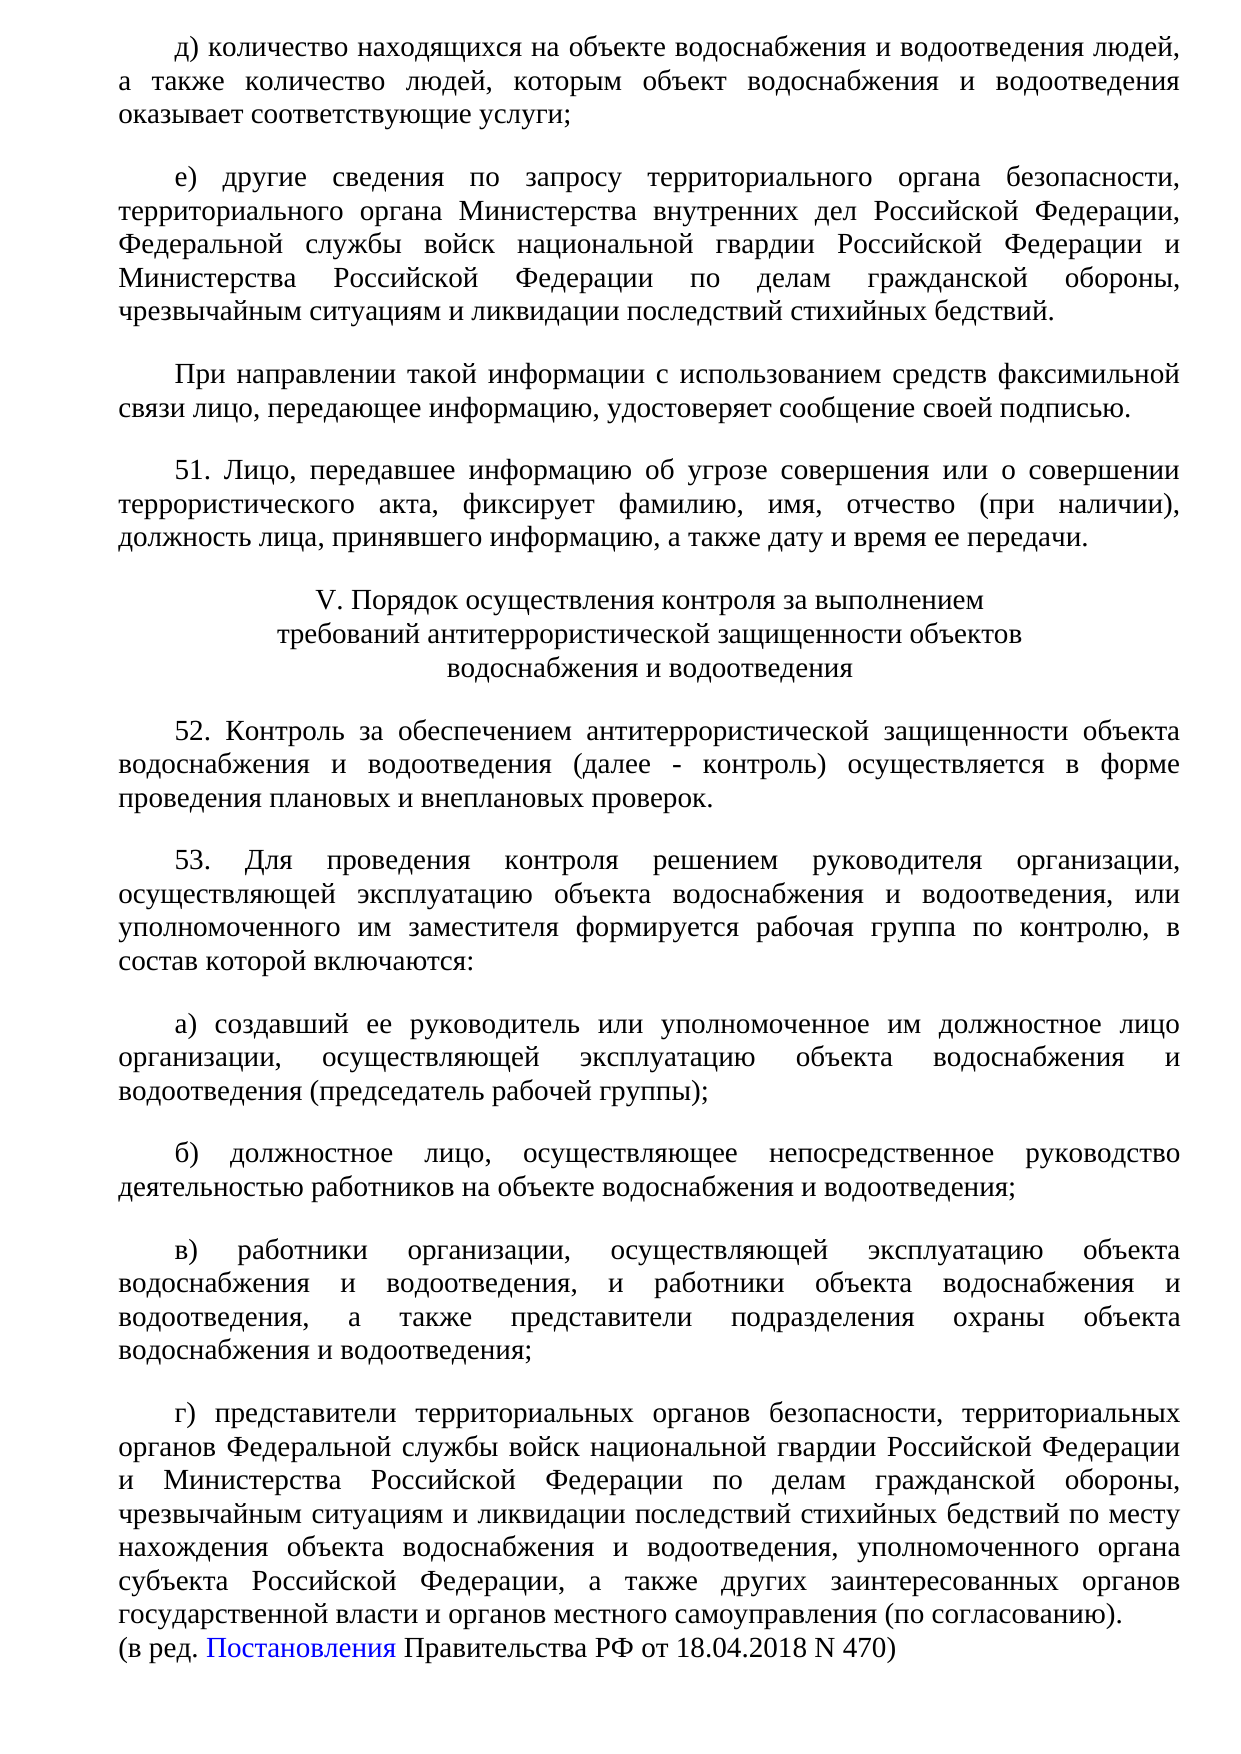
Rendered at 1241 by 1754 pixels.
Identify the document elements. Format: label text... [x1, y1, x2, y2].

text е) другие сведения по запросу территориального органа безопасности, территориального органа Министерства внутренних дел Российской Федерации, Федеральной службы войск национальной гвардии Российской Федерации и Министерства Российской Федерации по делам гражданской обороны, чрезвычайным ситуациям и ликвидации последствий стихийных бедствий. [118, 159, 1181, 327]
text а) создавший ее руководитель или уполномоченное им должностное лицо организации, осуществляющей эксплуатацию объекта водоснабжения и водоотведения (председатель рабочей группы); [118, 1006, 1181, 1106]
text водоснабжения и водоотведения [118, 650, 1181, 683]
text 52. Контроль за обеспечением антитеррористической защищенности объекта водоснабжения и водоотведения (далее - контроль) осуществляется в форме проведения плановых и внеплановых проверок. [118, 713, 1181, 813]
text д) количество находящихся на объекте водоснабжения и водоотведения людей, а также количество людей, которым объект водоснабжения и водоотведения оказывает соответствующие услуги; [118, 29, 1181, 130]
text V. Порядок осуществления контроля за выполнением [118, 582, 1181, 616]
text б) должностное лицо, осуществляющее непосредственное руководство деятельностью работников на объекте водоснабжения и водоотведения; [118, 1136, 1181, 1203]
text в) работники организации, осуществляющей эксплуатацию объекта водоснабжения и водоотведения, и работники объекта водоснабжения и водоотведения, а также представители подразделения охраны объекта водоснабжения и водоотведения; [118, 1232, 1181, 1366]
text 51. Лицо, передавшее информацию об угрозе совершения или о совершении террористического акта, фиксирует фамилию, имя, отчество (при наличии), должность лица, принявшего информацию, а также дату и время ее передачи. [118, 452, 1181, 553]
text 53. Для проведения контроля решением руководителя организации, осуществляющей эксплуатацию объекта водоснабжения и водоотведения, или уполномоченного им заместителя формируется рабочая группа по контролю, в состав которой включаются: [118, 842, 1181, 977]
text требований антитеррористической защищенности объектов [118, 616, 1181, 650]
text г) представители территориальных органов безопасности, территориальных органов Федеральной службы войск национальной гвардии Российской Федерации и Министерства Российской Федерации по делам гражданской обороны, чрезвычайным ситуациям и ликвидации последствий стихийных бедствий по месту нахождения объекта водоснабжения и водоотведения, уполномоченного органа субъекта Российской Федерации, а также других заинтересованных органов государственной власти и органов местного самоуправления (по согласованию). [118, 1395, 1181, 1630]
text (в ред. Постановления Правительства РФ от 18.04.2018 N 470) [118, 1630, 1181, 1664]
text При направлении такой информации с использованием средств факсимильной связи лицо, передающее информацию, удостоверяет сообщение своей подписью. [118, 356, 1181, 423]
